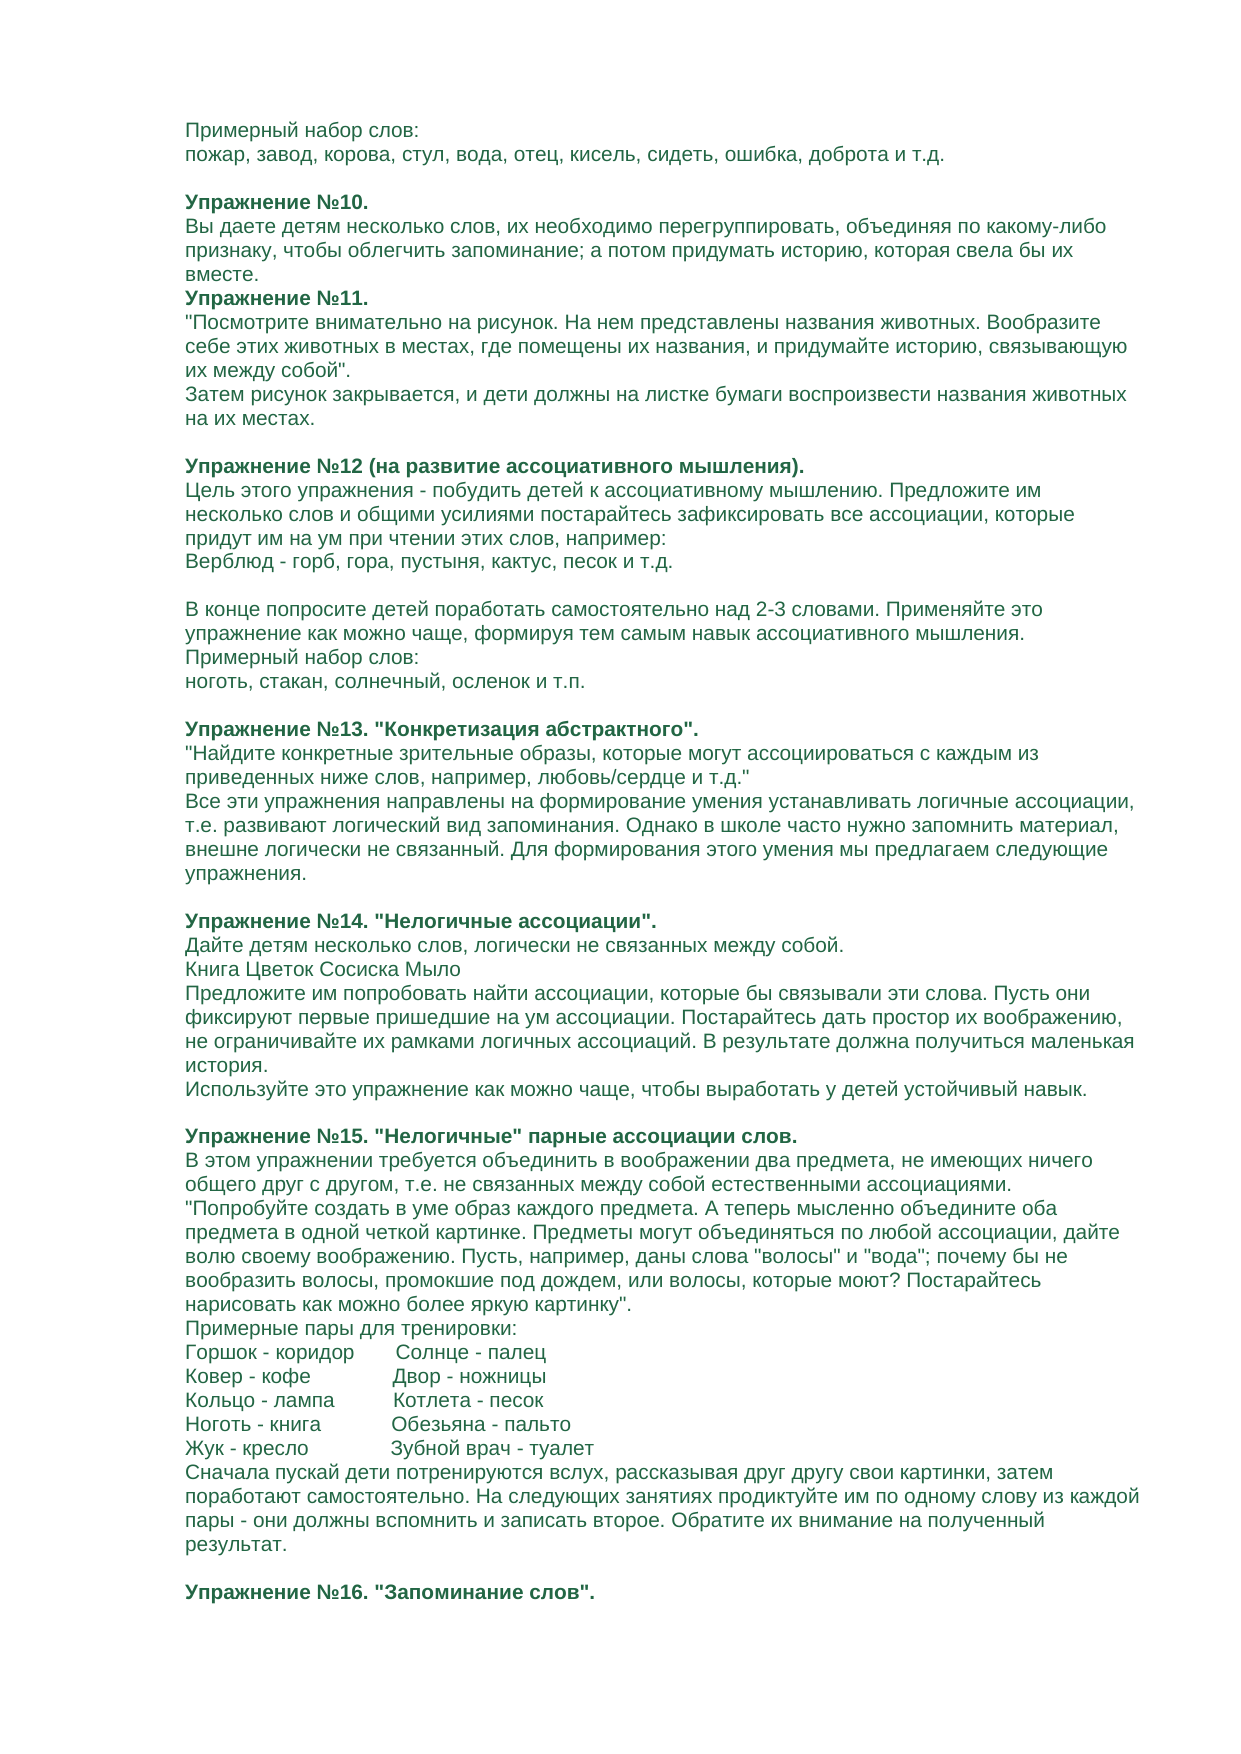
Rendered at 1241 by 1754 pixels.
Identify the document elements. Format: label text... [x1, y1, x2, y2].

text Используйте это упражнение как можно чаще, чтобы выработать у детей устойчивый навык. [185, 1076, 1144, 1100]
text ноготь, стакан, солнечный, осленок и т.п. [185, 669, 1144, 693]
text Упражнение №16. "Запоминание слов". [185, 1579, 1144, 1603]
text Горшок - коридор Солнце - палец [185, 1340, 1144, 1364]
text "Попробуйте создать в уме образ каждого предмета. А теперь мысленно объедините оба предмета в одной четкой картинке. Предметы могут объединяться по любой ассоциации, дайте волю своему воображению. Пусть, например, даны слова "волосы" и "вода"; почему бы не вообразить волосы, промокшие под дождем, или волосы, которые моют? Постарайтесь нарисовать как можно более яркую картинку". [185, 1196, 1144, 1316]
text Все эти упражнения направлены на формирование умения устанавливать логичные ассоциации, т.е. развивают логический вид запоминания. Однако в школе часто нужно запомнить материал, внешне логически не связанный. Для формирования этого умения мы предлагаем следующие упражнения. [185, 789, 1144, 885]
text "Найдите конкретные зрительные образы, которые могут ассоциироваться с каждым из приведенных ниже слов, например, любовь/сердце и т.д." [185, 741, 1144, 789]
text Примерный набор слов: [185, 118, 1144, 142]
text Сначала пускай дети потренируются вслух, рассказывая друг другу свои картинки, затем поработают самостоятельно. На следующих занятиях продиктуйте им по одному слову из каждой пары - они должны вспомнить и записать второе. Обратите их внимание на полученный результат. [185, 1460, 1144, 1556]
text Книга Цветок Сосиска Мыло [185, 957, 1144, 981]
text Верблюд - горб, гора, пустыня, кактус, песок и т.д. [185, 549, 1144, 573]
text Ноготь - книга Обезьяна - пальто [185, 1412, 1144, 1436]
text В этом упражнении требуется объединить в воображении два предмета, не имеющих ничего общего друг с другом, т.е. не связанных между собой естественными ассоциациями. [185, 1148, 1144, 1196]
text Упражнение №13. "Конкретизация абстрактного". [185, 717, 1144, 741]
text Упражнение №14. "Нелогичные ассоциации". [185, 909, 1144, 933]
text Дайте детям несколько слов, логически не связанных между собой. [185, 933, 1144, 957]
text Упражнение №10. [185, 190, 1144, 214]
text Ковер - кофе Двор - ножницы [185, 1364, 1144, 1388]
text Затем рисунок закрывается, и дети должны на листке бумаги воспроизвести названия животных на их местах. [185, 382, 1144, 429]
text Упражнение №15. "Нелогичные" парные ассоциации слов. [185, 1124, 1144, 1148]
text Упражнение №11. [185, 286, 1144, 310]
text Вы даете детям несколько слов, их необходимо перегруппировать, объединяя по какому-либо признаку, чтобы облегчить запоминание; а потом придумать историю, которая свела бы их вместе. [185, 214, 1144, 286]
text пожар, завод, корова, стул, вода, отец, кисель, сидеть, ошибка, доброта и т.д. [185, 142, 1144, 166]
text Упражнение №12 (на развитие ассоциативного мышления). [185, 453, 1144, 477]
text Цель этого упражнения - побудить детей к ассоциативному мышлению. Предложите им несколько слов и общими усилиями постарайтесь зафиксировать все ассоциации, которые придут им на ум при чтении этих слов, например: [185, 477, 1144, 549]
text Кольцо - лампа Котлета - песок [185, 1388, 1144, 1412]
text Жук - кресло Зубной врач - туалет [185, 1436, 1144, 1460]
text Примерные пары для тренировки: [185, 1316, 1144, 1340]
text Примерный набор слов: [185, 645, 1144, 669]
text "Посмотрите внимательно на рисунок. На нем представлены названия животных. Вообразите себе этих животных в местах, где помещены их названия, и придумайте историю, связывающую их между собой". [185, 310, 1144, 382]
text Предложите им попробовать найти ассоциации, которые бы связывали эти слова. Пусть они фиксируют первые пришедшие на ум ассоциации. Постарайтесь дать простор их воображению, не ограничивайте их рамками логичных ассоциаций. В результате должна получиться маленькая история. [185, 981, 1144, 1076]
text В конце попросите детей поработать самостоятельно над 2-3 словами. Применяйте это упражнение как можно чаще, формируя тем самым навык ассоциативного мышления. [185, 597, 1144, 645]
